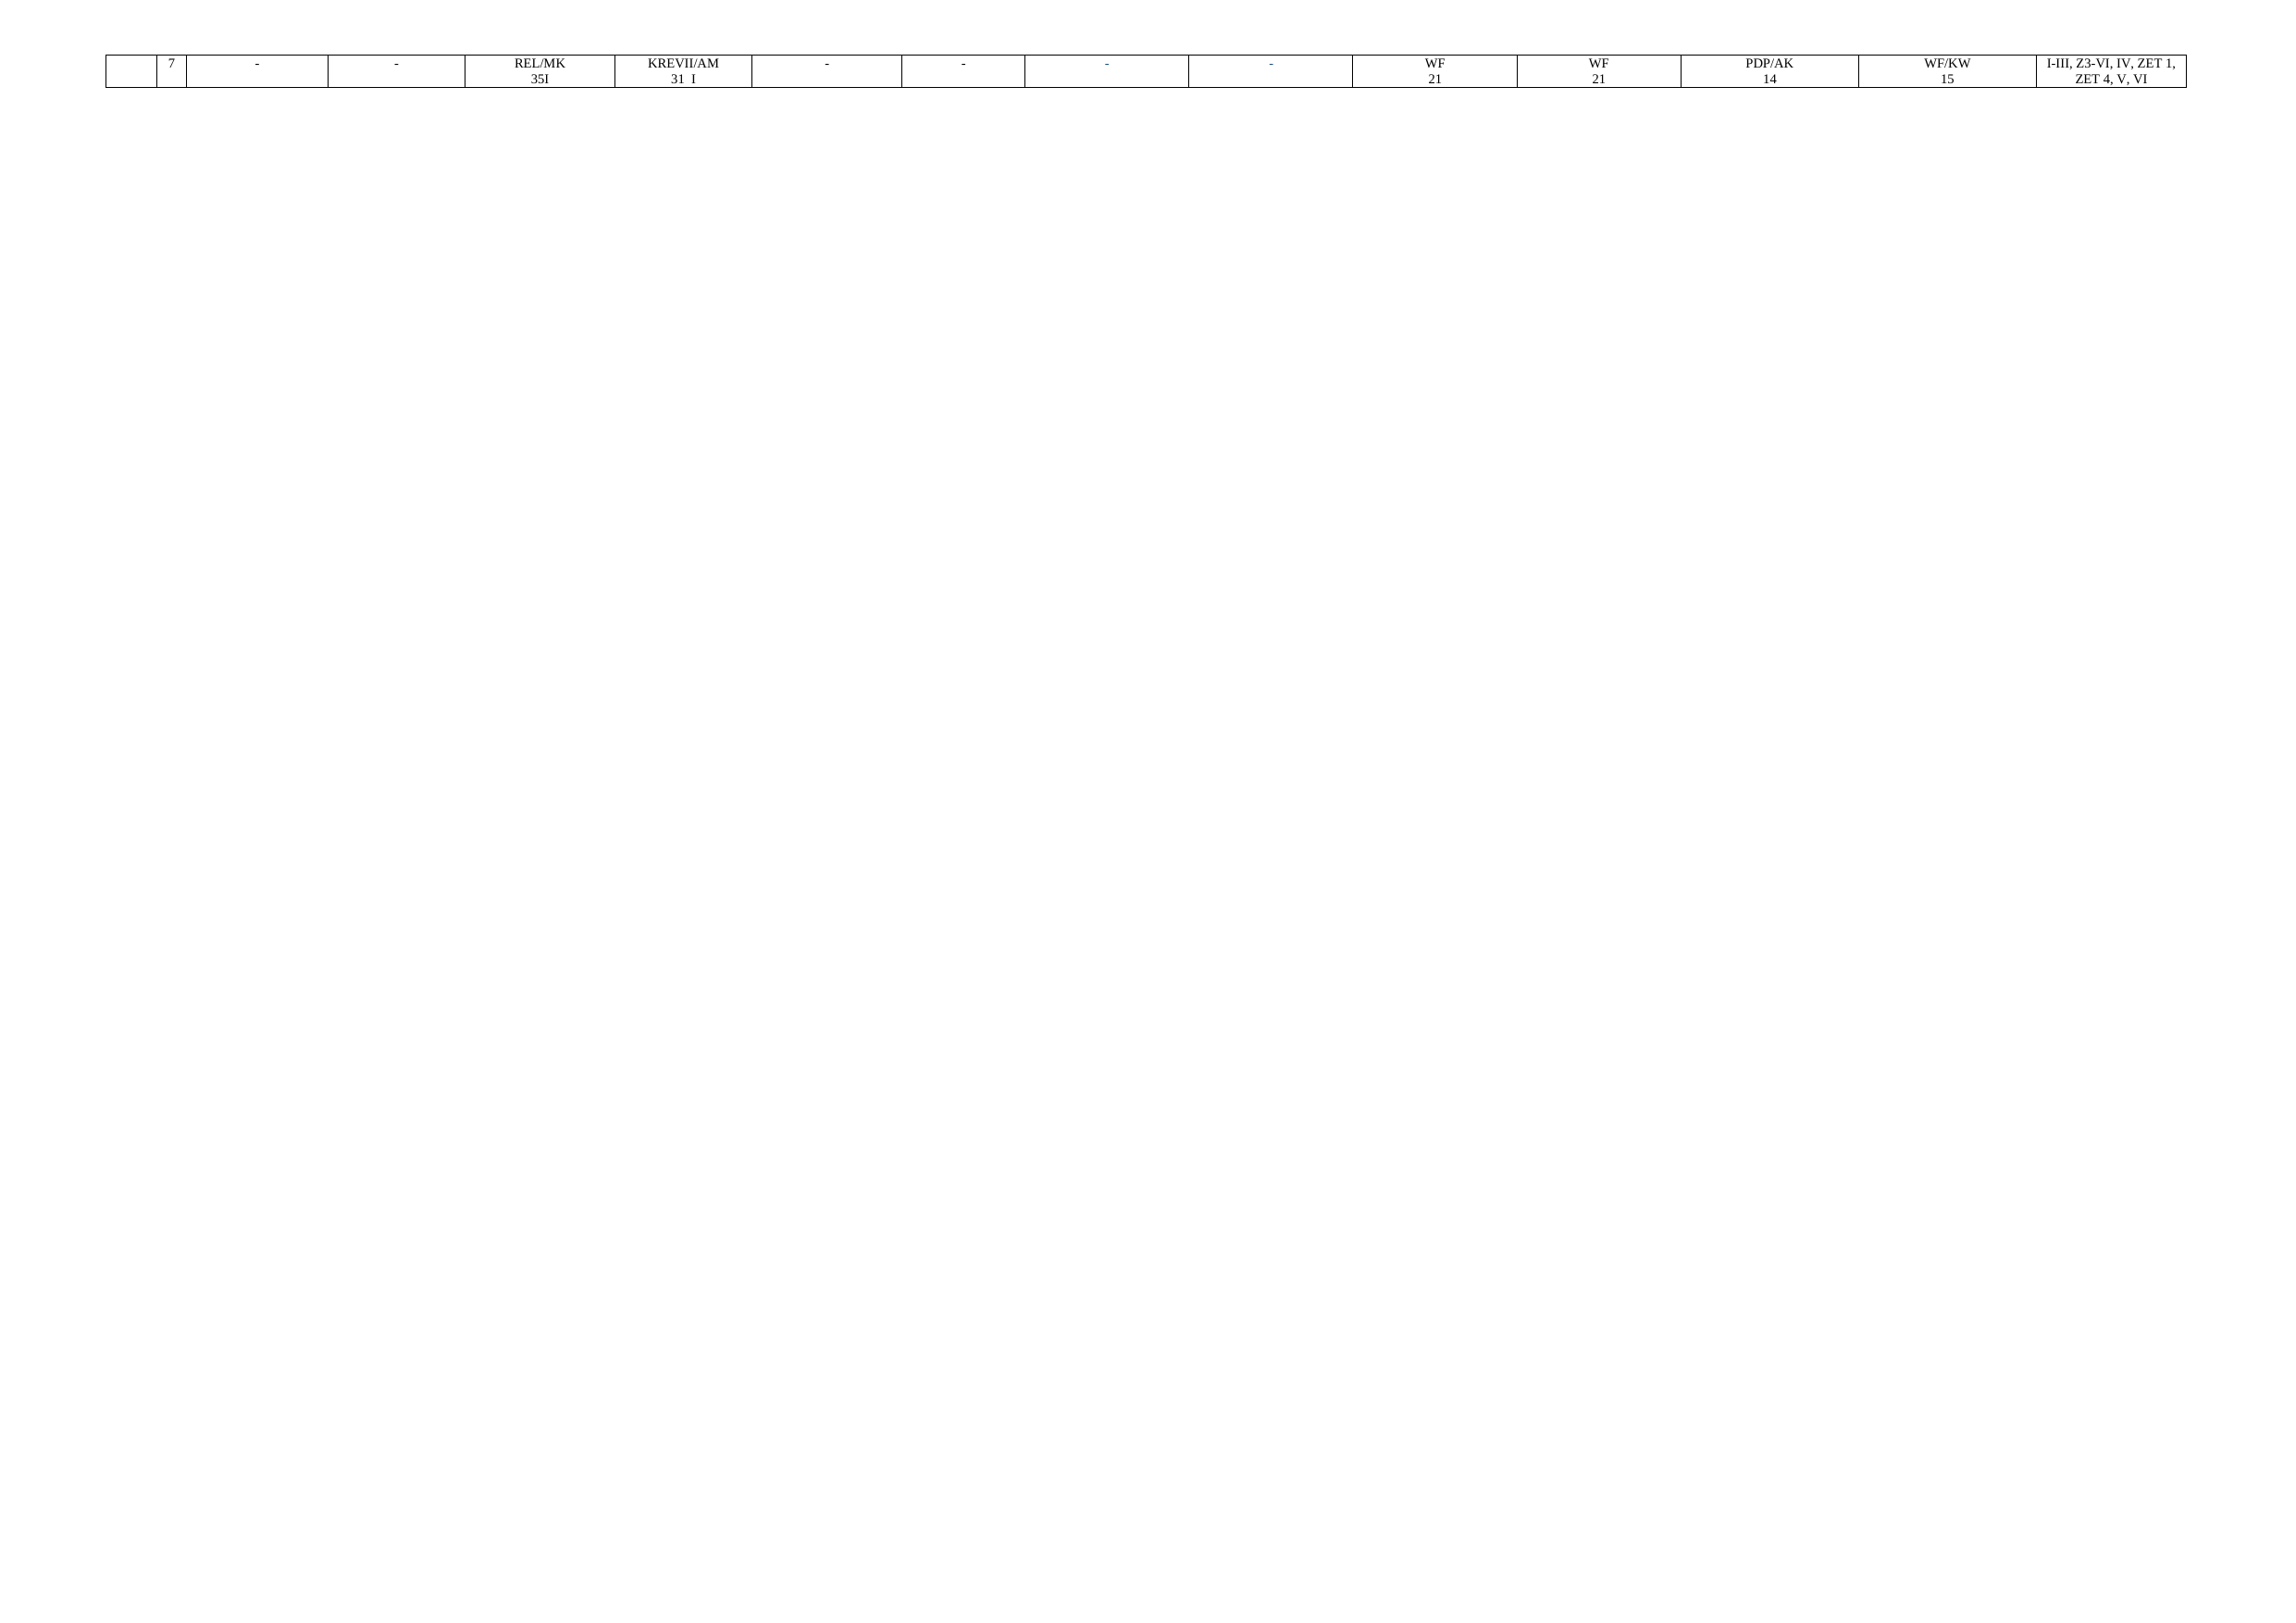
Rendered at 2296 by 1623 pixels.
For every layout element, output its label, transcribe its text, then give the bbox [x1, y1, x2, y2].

table_cell I-III, Z3-VI, IV, ZET 1, ZET 4, V, VI [2037, 56, 2186, 87]
table_cell - [1189, 56, 1352, 87]
table_cell REL/MK 35I [465, 56, 614, 87]
table_cell WF/KW 15 [1859, 56, 2036, 87]
table_cell PDP/AK 14 [1682, 56, 1858, 87]
table_cell - [329, 56, 465, 87]
table_cell KREVII/AM 31 I [615, 56, 751, 87]
table_cell - [902, 56, 1024, 87]
table_cell - [752, 56, 901, 87]
table_cell 7 [157, 56, 186, 87]
table_cell - [1025, 56, 1188, 87]
table_cell WF 21 [1353, 56, 1517, 87]
table_cell WF 21 [1518, 56, 1681, 87]
table_cell - [187, 56, 328, 87]
